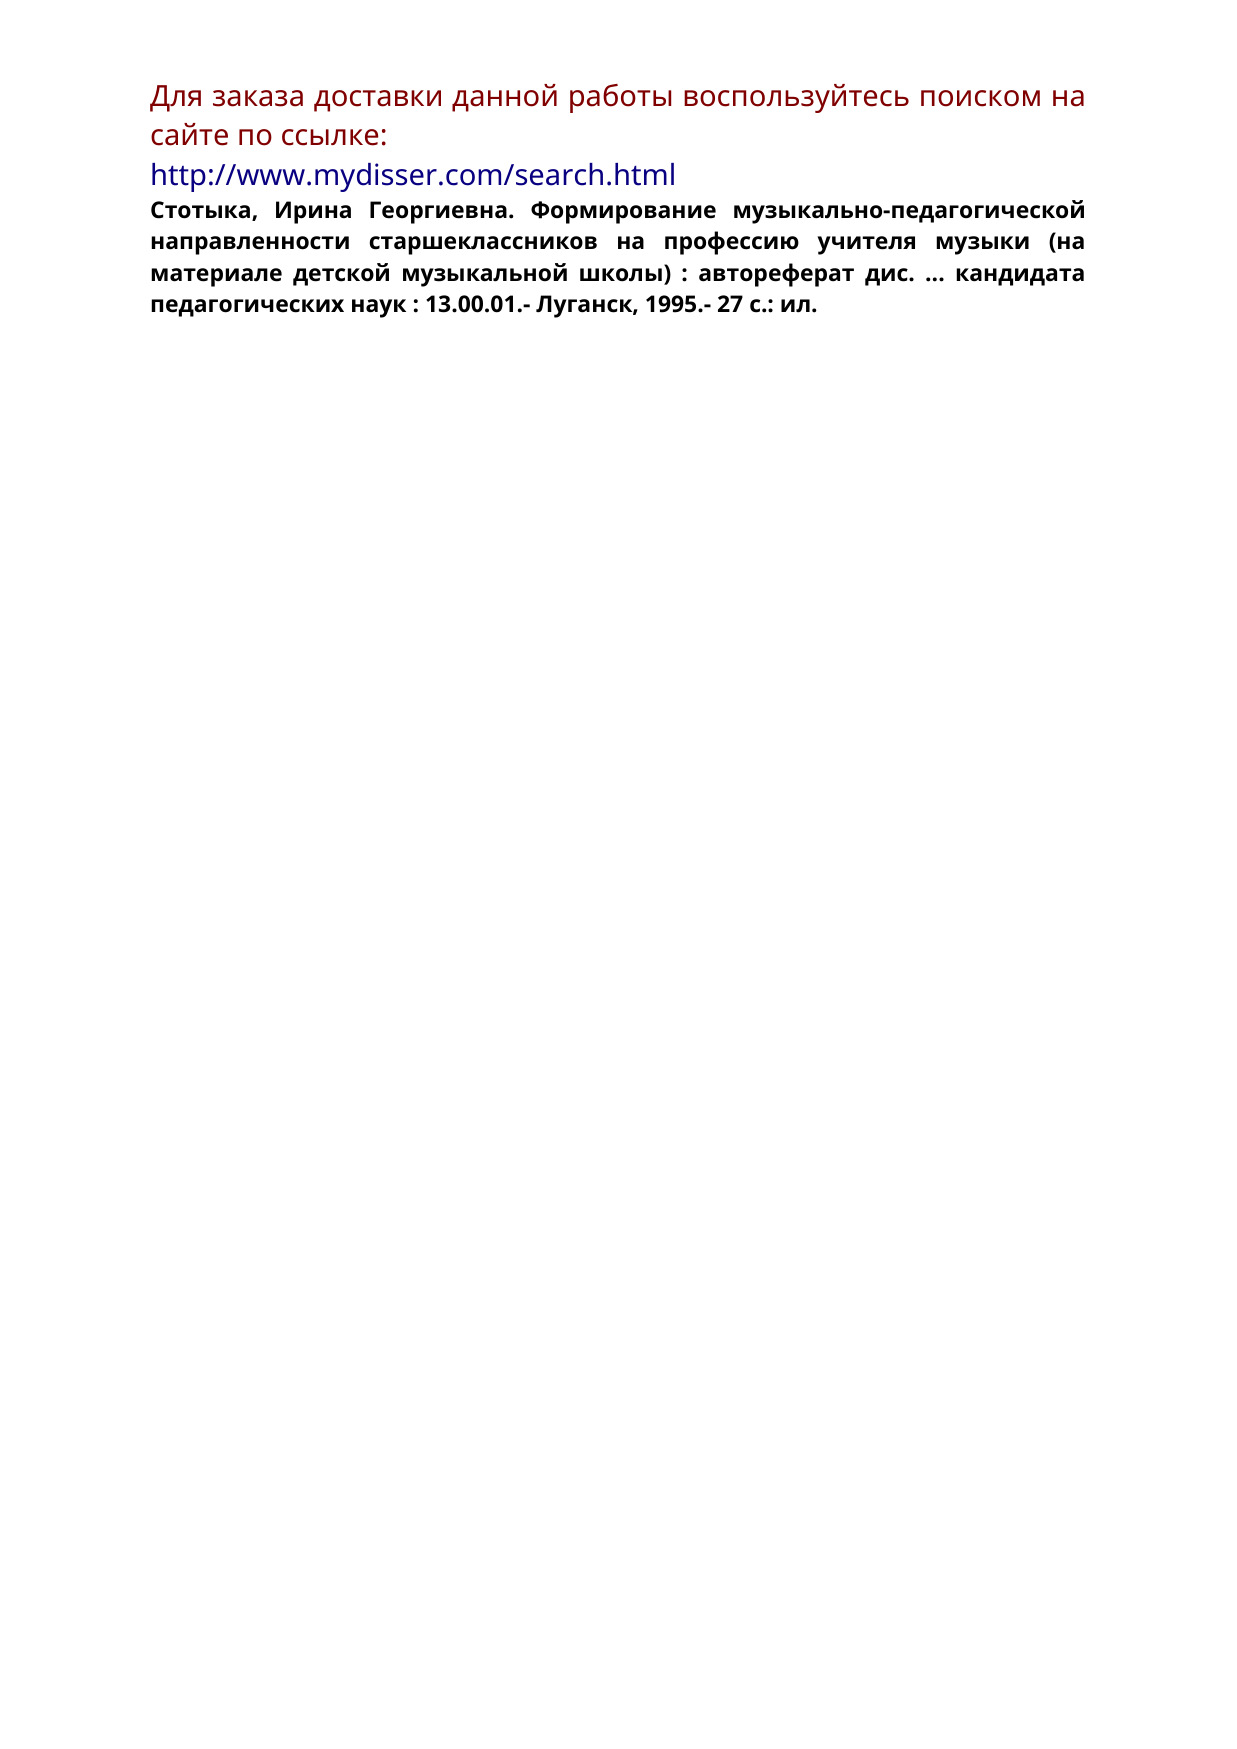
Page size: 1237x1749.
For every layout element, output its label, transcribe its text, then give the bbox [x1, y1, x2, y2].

text Стотыка, Ирина Георгиевна. Формирование музыкально-педагогической направленности старшеклассников на профессию учителя музыки (на материале детской музыкальной школы) : автореферат дис. ... кандидата педагогических наук : 13.00.01.- Луганск, 1995.- 27 с.: ил. [150, 194, 1086, 319]
